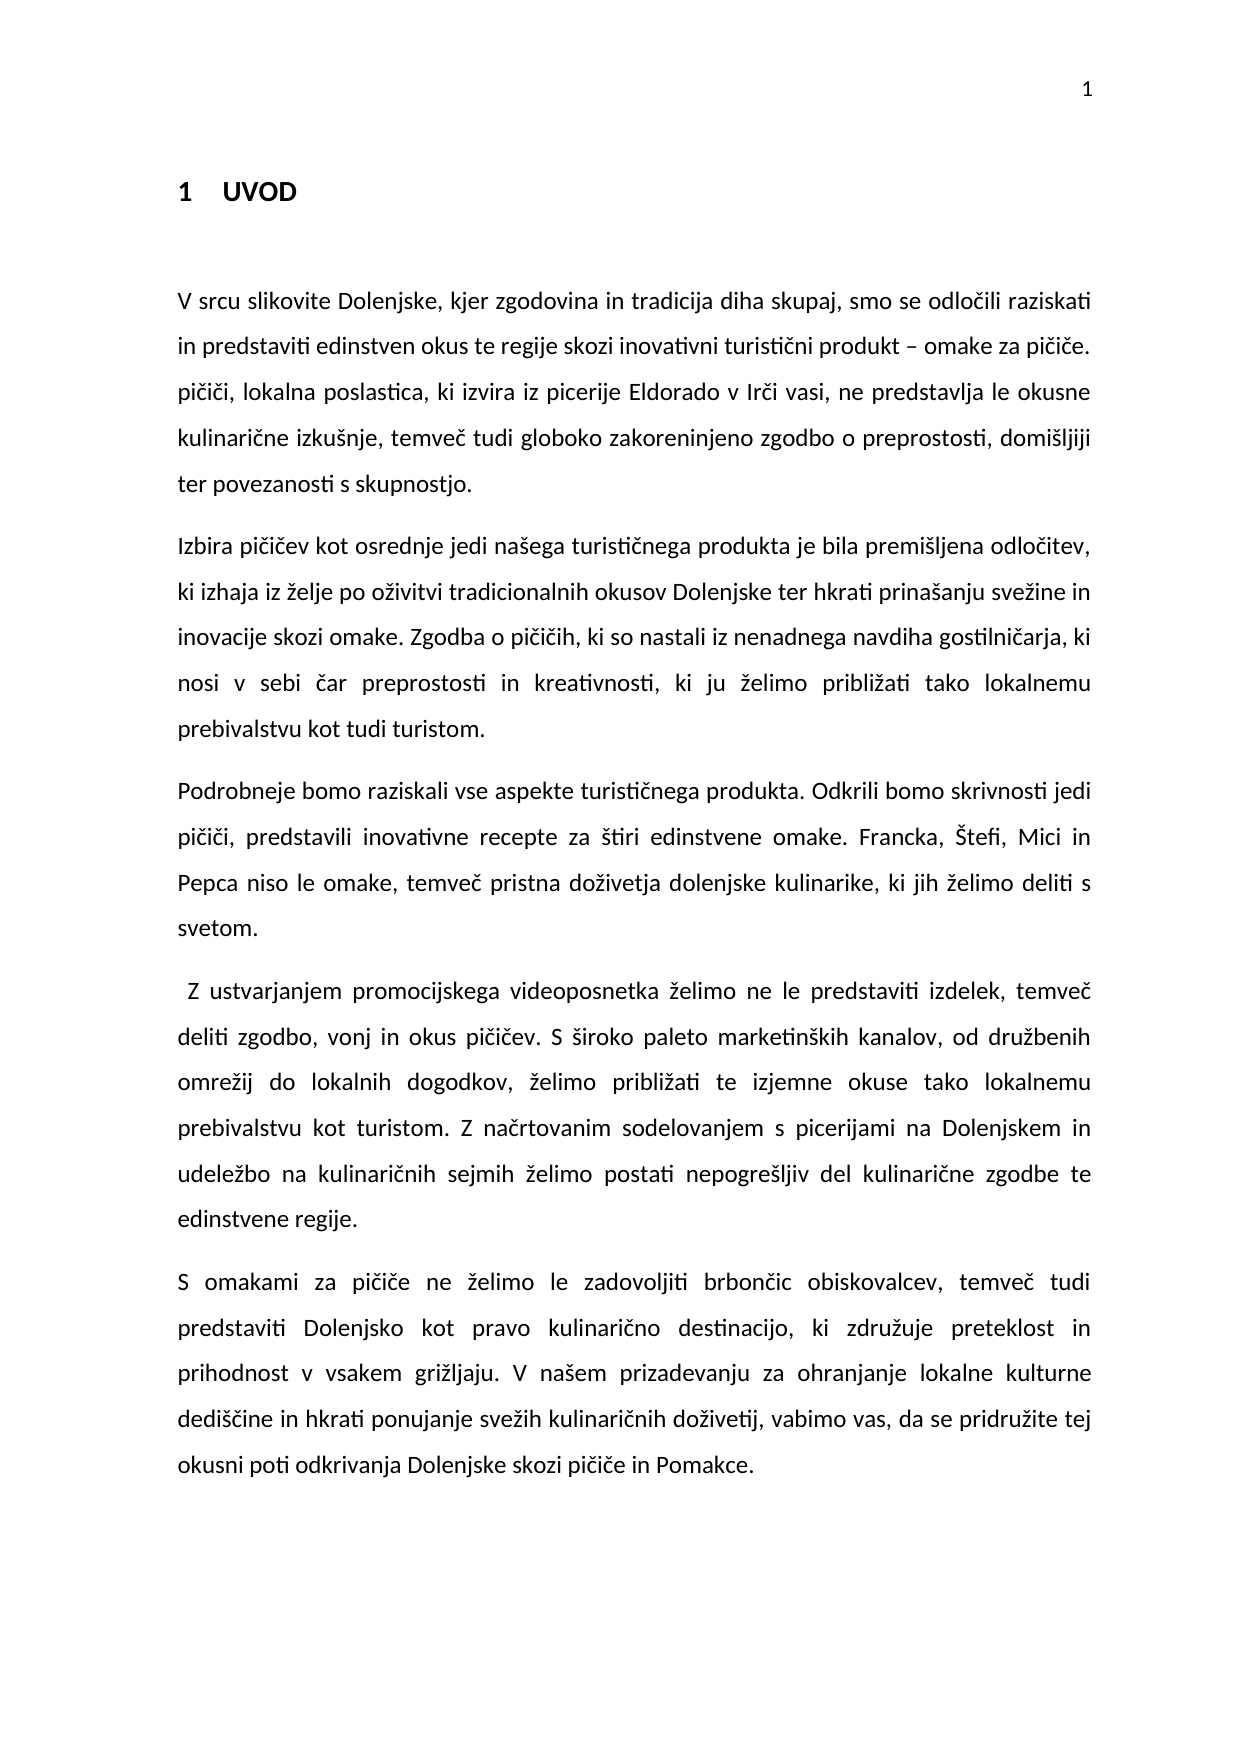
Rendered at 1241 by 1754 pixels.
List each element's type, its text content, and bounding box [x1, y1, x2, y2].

text S omakami za pičiče ne želimo le zadovoljiti brbončic obiskovalcev, temveč tudi predstaviti Dolenjsko kot pravo kulinarično destinacijo, ki združuje preteklost in prihodnost v vsakem grižljaju. V našem prizadevanju za ohranjanje lokalne kulturne dediščine in hkrati ponujanje svežih kulinaričnih doživetij, vabimo vas, da se pridružite tej okusni poti odkrivanja Dolenjske skozi pičiče in Pomakce. [177, 1266, 1092, 1479]
text Z ustvarjanjem promocijskega videoposnetka želimo ne le predstaviti izdelek, temveč deliti zgodbo, vonj in okus pičičev. S široko paleto marketinških kanalov, od družbenih omrežij do lokalnih dogodkov, želimo približati te izjemne okuse tako lokalnemu prebivalstvu kot turistom. Z načrtovanim sodelovanjem s picerijami na Dolenjskem in udeležbo na kulinaričnih sejmih želimo postati nepogrešljiv del kulinarične zgodbe te edinstvene regije. [177, 975, 1092, 1234]
subtitle UVOD [177, 173, 1092, 208]
text V srcu slikovite Dolenjske, kjer zgodovina in tradicija diha skupaj, smo se odločili raziskati in predstaviti edinstven okus te regije skozi inovativni turistični produkt – omake za pičiče. pičiči, lokalna poslastica, ki izvira iz picerije Eldorado v Irči vasi, ne predstavlja le okusne kulinarične izkušnje, temveč tudi globoko zakoreninjeno zgodbo o preprostosti, domišljiji ter povezanosti s skupnostjo. [177, 285, 1092, 498]
text Izbira pičičev kot osrednje jedi našega turističnega produkta je bila premišljena odločitev, ki izhaja iz želje po oživitvi tradicionalnih okusov Dolenjske ter hkrati prinašanju svežine in inovacije skozi omake. Zgodba o pičičih, ki so nastali iz nenadnega navdiha gostilničarja, ki nosi v sebi čar preprostosti in kreativnosti, ki ju želimo približati tako lokalnemu prebivalstvu kot tudi turistom. [177, 530, 1092, 743]
text Podrobneje bomo raziskali vse aspekte turističnega produkta. Odkrili bomo skrivnosti jedi pičiči, predstavili inovativne recepte za štiri edinstvene omake. Francka, Štefi, Mici in Pepca niso le omake, temveč pristna doživetja dolenjske kulinarike, ki jih želimo deliti s svetom. [177, 775, 1092, 943]
